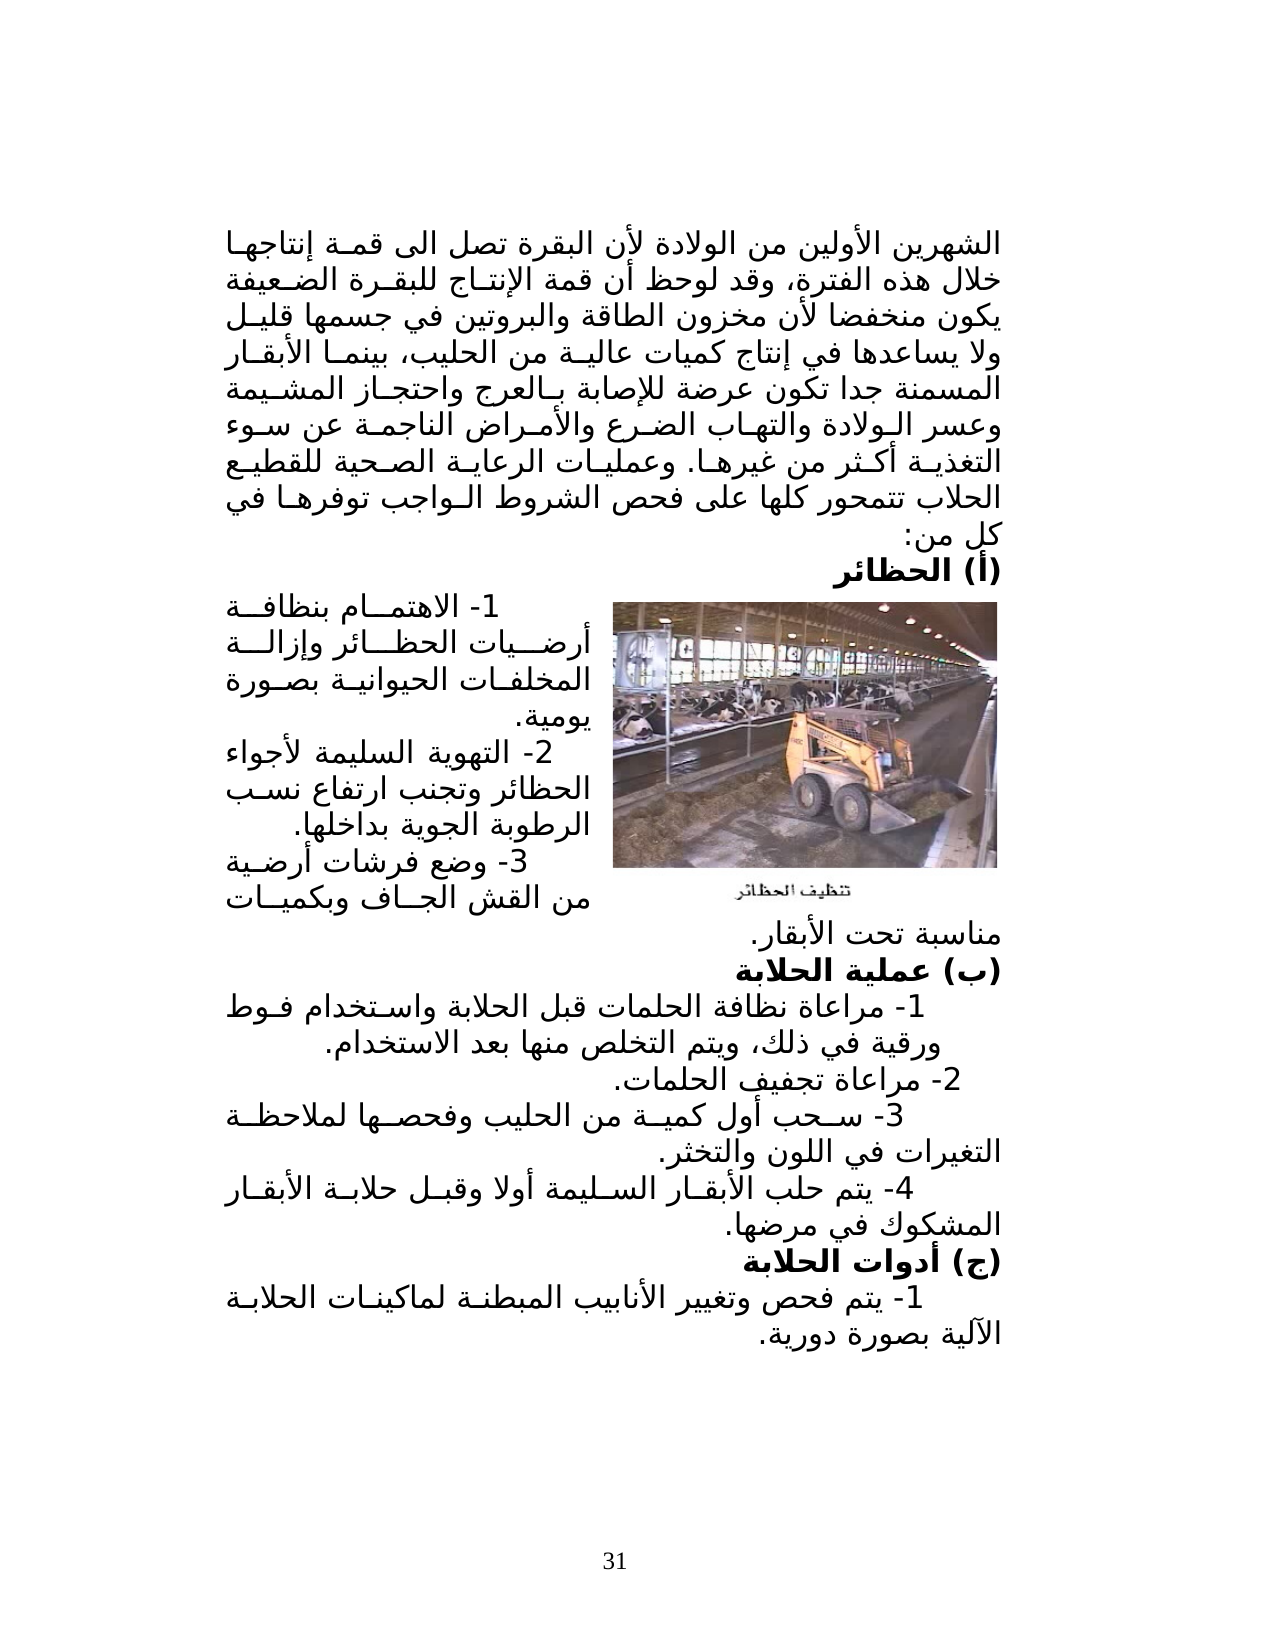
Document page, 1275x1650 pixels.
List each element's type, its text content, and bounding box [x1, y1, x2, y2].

text 1- مراعاة نظافة الحلمات قبل الحلابة واستخدام فوط ورقية في ذلك، ويتم التخلص منها بعد الاستخدام. [225, 988, 1002, 1061]
text 2- التهوية السليمة لأجواء الحظائر وتجنب ارتفاع نسب الرطوبة الجوية بداخلها. [225, 734, 612, 843]
text (ج) أدوات الحلابة [225, 1243, 1002, 1279]
text 1- الاهتمام بنظافة أرضيات الحظائر وإزالة المخلفات الحيوانية بصورة يومية. [225, 588, 1002, 734]
text (ب) عملية الحلابة [225, 952, 1002, 988]
picture [612, 602, 998, 911]
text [225, 225, 1002, 552]
text 1- يتم فحص وتغيير الأنابيب المبطنة لماكينات الحلابة الآلية بصورة دورية. [225, 1279, 1002, 1352]
text 4- يتم حلب الأبقار السليمة أولا وقبل حلابة الأبقار المشكوك في مرضها. [225, 1170, 1002, 1243]
text 3- وضع فرشات أرضية من القش الجاف وبكميات مناسبة تحت الأبقار. [225, 843, 1002, 952]
text 2- مراعاة تجفيف الحلمات. [225, 1061, 1002, 1097]
text (أ) الحظائر [225, 552, 1002, 588]
text 3- سحب أول كمية من الحليب وفحصها لملاحظة التغيرات في اللون والتخثر. [225, 1097, 1002, 1170]
